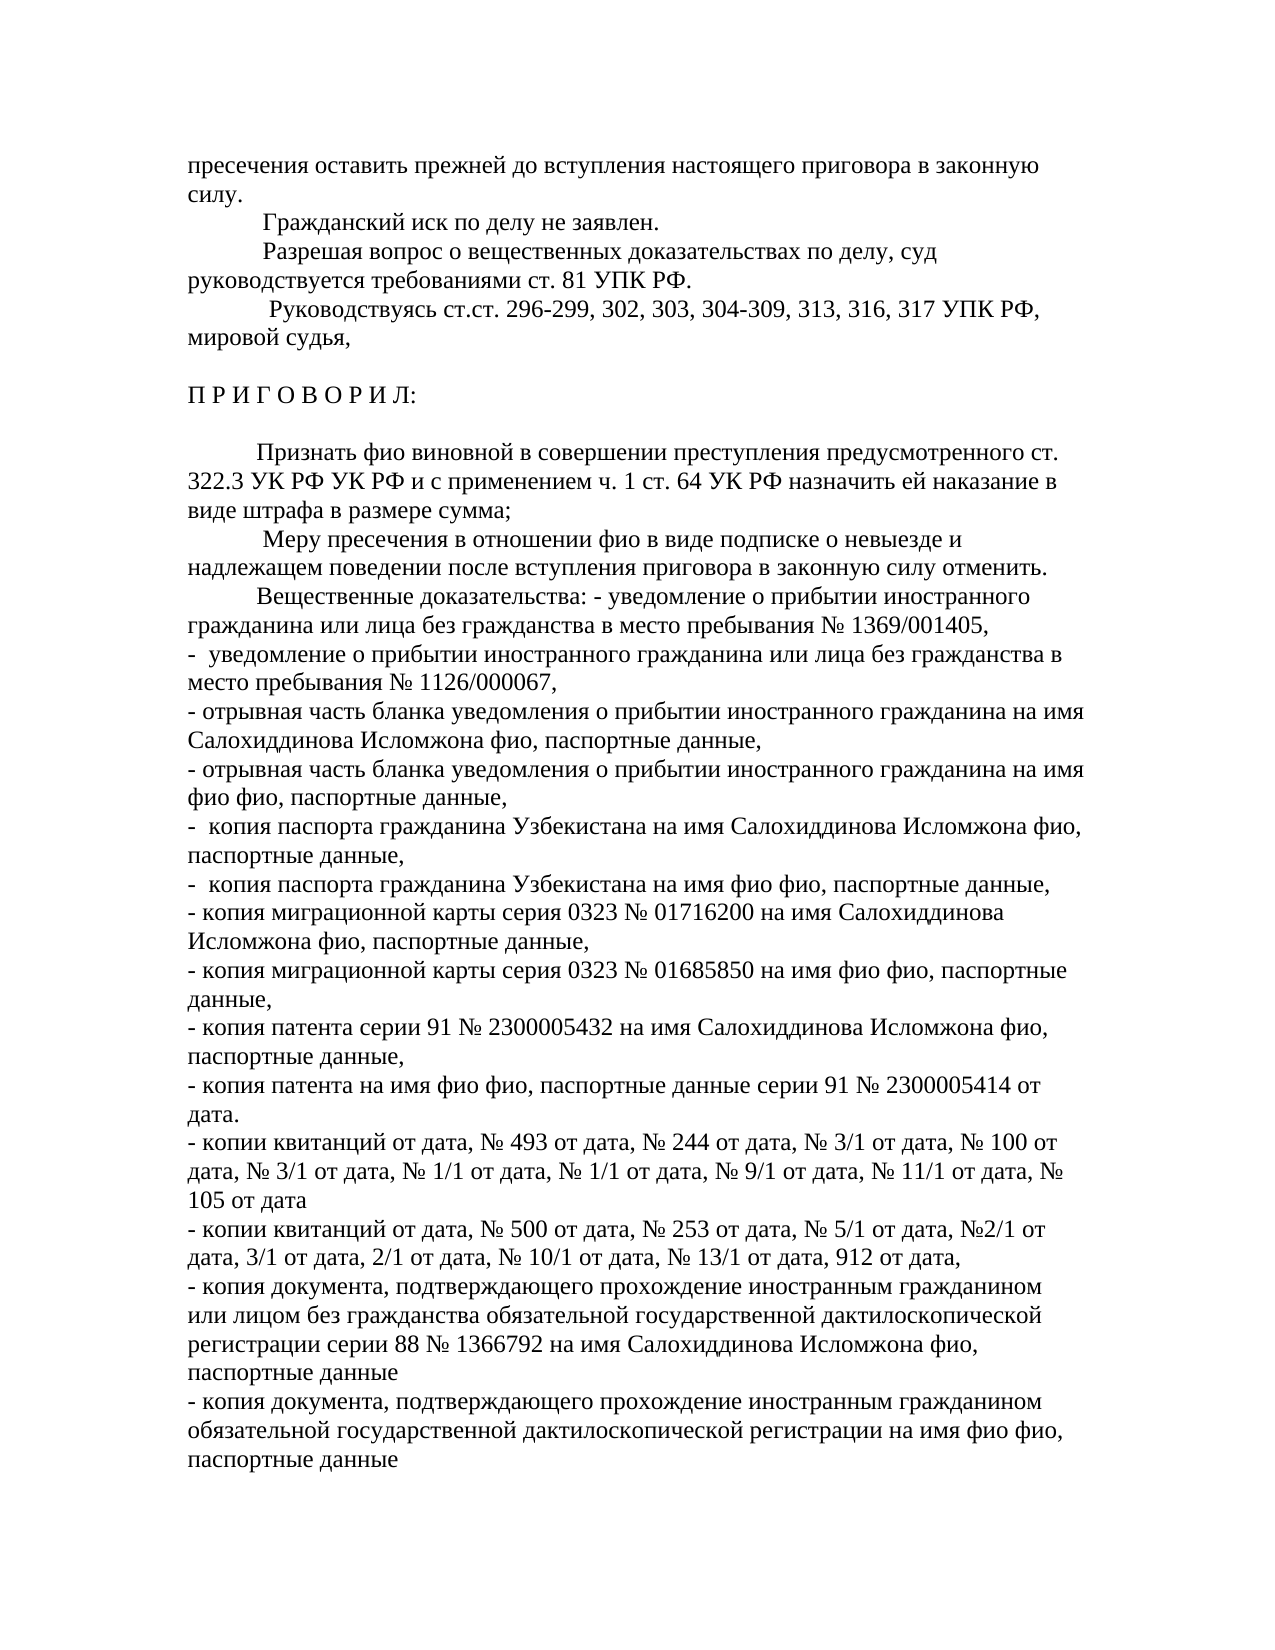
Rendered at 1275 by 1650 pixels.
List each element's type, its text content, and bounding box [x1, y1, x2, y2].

text - отрывная часть бланка уведомления о прибытии иностранного гражданина на имя Салохиддинова Исломжона фио, паспортные данные, [187, 696, 1087, 754]
text Признать фио виновной в совершении преступления предусмотренного ст. 322.3 УК РФ УК РФ и с применением ч. 1 ст. 64 УК РФ назначить ей наказание в виде штрафа в размере сумма; [187, 437, 1087, 524]
text Руководствуясь ст.ст. 296-299, 302, 303, 304-309, 313, 316, 317 УПК РФ, мировой судья, [187, 294, 1087, 351]
text - копия паспорта гражданина Узбекистана на имя фио фио, паспортные данные, [187, 869, 1087, 897]
text - копия патента серии 91 № 2300005432 на имя Салохиддинова Исломжона фио, паспортные данные, [187, 1012, 1087, 1070]
text - копия документа, подтверждающего прохождение иностранным гражданином или лицом без гражданства обязательной государственной дактилоскопической регистрации серии 88 № 1366792 на имя Салохиддинова Исломжона фио, паспортные данные [187, 1271, 1087, 1386]
text - копия миграционной карты серия 0323 № 01685850 на имя фио фио, паспортные данные, [187, 955, 1087, 1012]
text Гражданский иск по делу не заявлен. [187, 207, 1087, 236]
text - копии квитанций от дата, № 493 от дата, № 244 от дата, № 3/1 от дата, № 100 от дата, № 3/1 от дата, № 1/1 от дата, № 1/1 от дата, № 9/1 от дата, № 11/1 от дата, № 105 от дата [187, 1127, 1087, 1214]
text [187, 150, 1087, 207]
text - уведомление о прибытии иностранного гражданина или лица без гражданства в место пребывания № 1126/000067, [187, 639, 1087, 696]
text Разрешая вопрос о вещественных доказательствах по делу, суд руководствуется требованиями ст. 81 УПК РФ. [187, 236, 1087, 294]
text Меру пресечения в отношении фио в виде подписке о невыезде и надлежащем поведении после вступления приговора в законную силу отменить. [187, 524, 1087, 581]
text - копия миграционной карты серия 0323 № 01716200 на имя Салохиддинова Исломжона фио, паспортные данные, [187, 897, 1087, 955]
text Вещественные доказательства: - уведомление о прибытии иностранного гражданина или лица без гражданства в место пребывания № 1369/001405, [187, 581, 1087, 639]
text - копии квитанций от дата, № 500 от дата, № 253 от дата, № 5/1 от дата, №2/1 от дата, 3/1 от дата, 2/1 от дата, № 10/1 от дата, № 13/1 от дата, 912 от дата, [187, 1214, 1087, 1271]
text - копия паспорта гражданина Узбекистана на имя Салохиддинова Исломжона фио, паспортные данные, [187, 811, 1087, 869]
text - копия документа, подтверждающего прохождение иностранным гражданином обязательной государственной дактилоскопической регистрации на имя фио фио, паспортные данные [187, 1386, 1087, 1472]
text П Р И Г О В О Р И Л: [187, 380, 1087, 409]
text - отрывная часть бланка уведомления о прибытии иностранного гражданина на имя фио фио, паспортные данные, [187, 754, 1087, 811]
text - копия патента на имя фио фио, паспортные данные серии 91 № 2300005414 от дата. [187, 1070, 1087, 1127]
